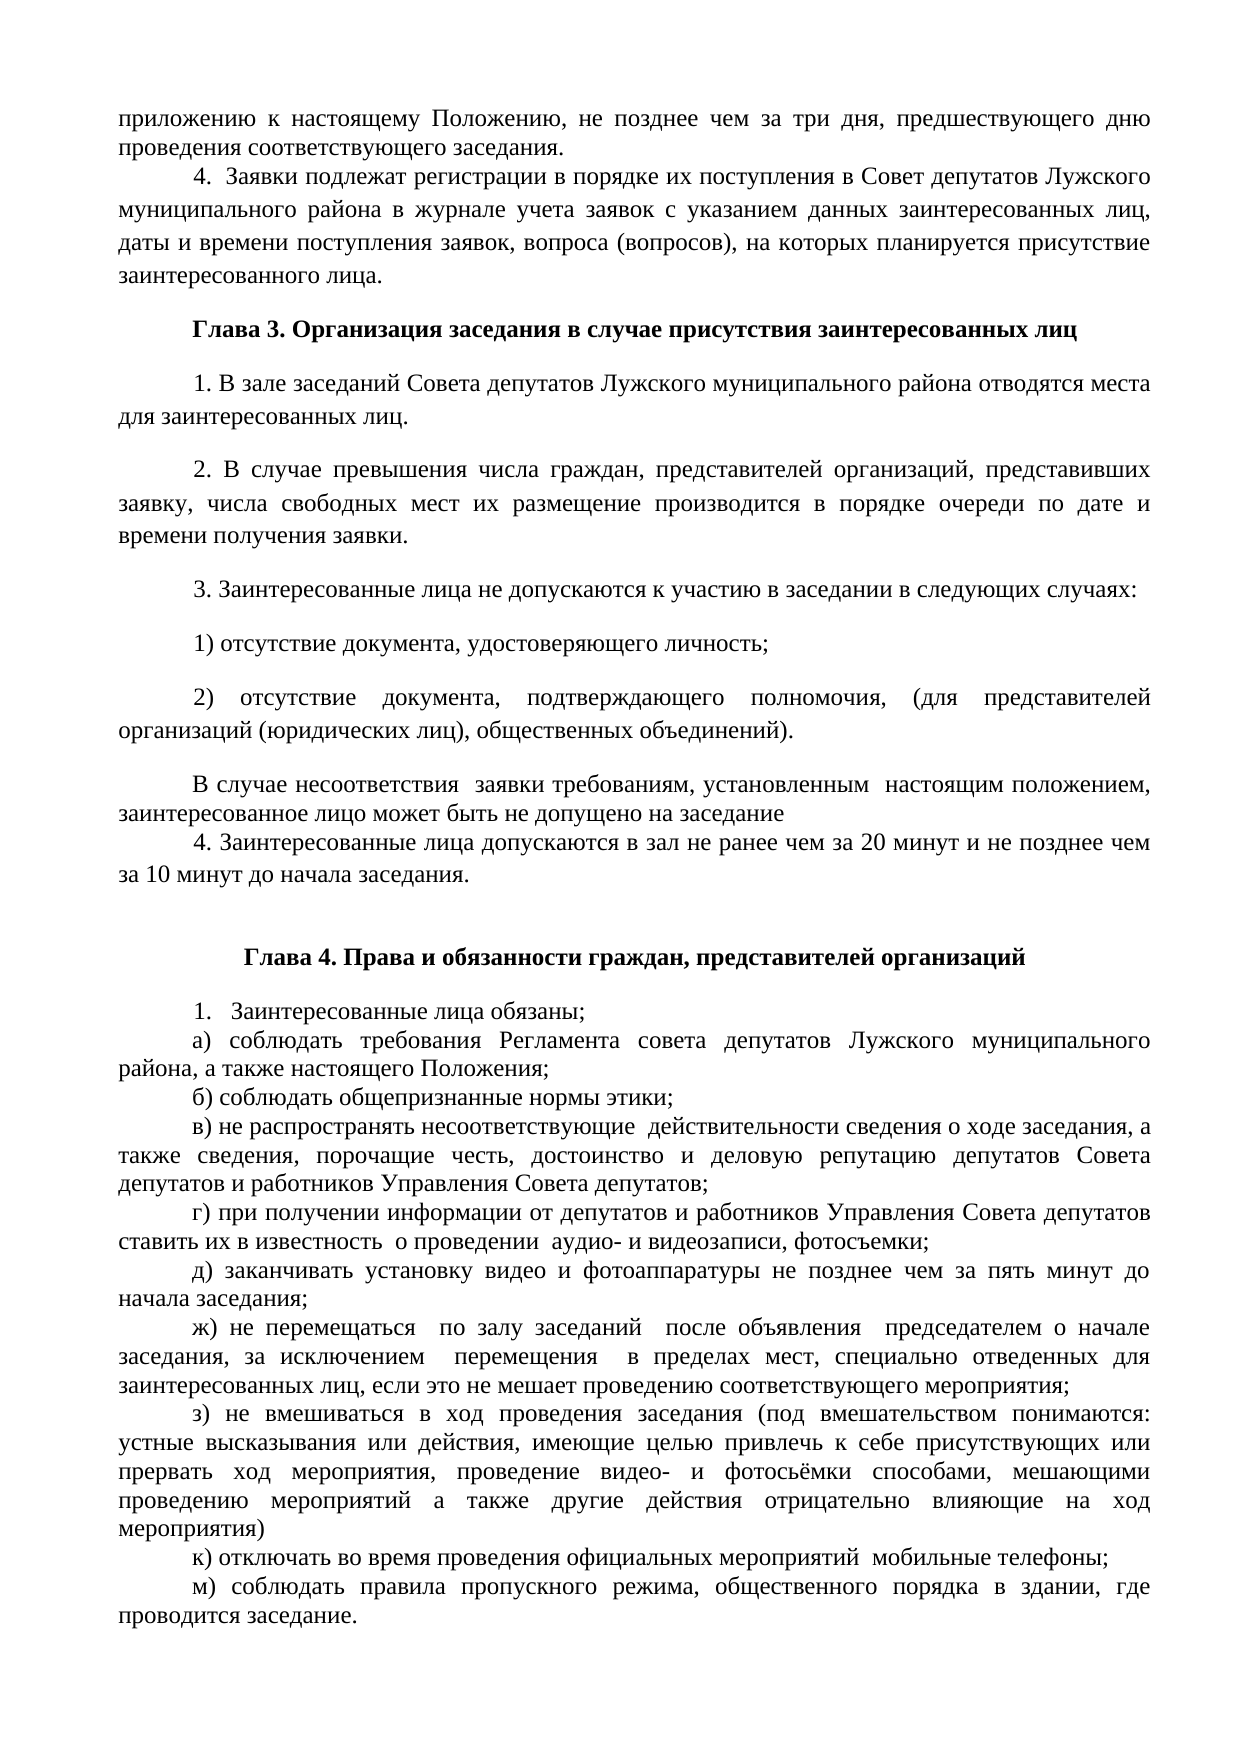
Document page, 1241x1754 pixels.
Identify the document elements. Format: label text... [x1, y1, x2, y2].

text 1) отсутствие документа, удостоверяющего личность; [118, 628, 1152, 657]
text б) соблюдать общепризнанные нормы этики; [118, 1082, 1152, 1111]
text В случае несоответствия заявки требованиям, установленным настоящим положением, заинтересованное лицо может быть не допущено на заседание [118, 769, 1152, 827]
text з) не вмешиваться в ход проведения заседания (под вмешательством понимаются: устные высказывания или действия, имеющие целью привлечь к себе присутствующих или прервать ход мероприятия, проведение видео- и фотосьёмки способами, мешающими проведению мероприятий а также другие действия отрицательно влияющие на ход мероприятия) [118, 1398, 1152, 1542]
text ж) не перемещаться по залу заседаний после объявления председателем о начале заседания, за исключением перемещения в пределах мест, специально отведенных для заинтересованных лиц, если это не мешает проведению соответствующего мероприятия; [118, 1312, 1152, 1398]
text 4. Заявки подлежат регистрации в порядке их поступления в Совет депутатов Лужского муниципального района в журнале учета заявок с указанием данных заинтересованных лиц, даты и времени поступления заявок, вопроса (вопросов), на которых планируется присутствие заинтересованного лица. [118, 161, 1152, 289]
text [118, 103, 1152, 161]
list Заинтересованные лица обязаны; [193, 996, 1152, 1025]
text 3. Заинтересованные лица не допускаются к участию в заседании в следующих случаях: [118, 574, 1152, 603]
text г) при получении информации от депутатов и работников Управления Совета депутатов ставить их в известность о проведении аудио- и видеозаписи, фотосъемки; [118, 1197, 1152, 1255]
text 1. В зале заседаний Совета депутатов Лужского муниципального района отводятся места для заинтересованных лиц. [118, 368, 1152, 429]
text к) отключать во время проведения официальных мероприятий мобильные телефоны; [118, 1542, 1152, 1571]
text Глава 3. Организация заседания в случае присутствия заинтересованных лиц [118, 314, 1152, 343]
text а) соблюдать требования Регламента совета депутатов Лужского муниципального района, а также настоящего Положения; [118, 1025, 1152, 1082]
text 4. Заинтересованные лица допускаются в зал не ранее чем за 20 минут и не позднее чем за 10 минут до начала заседания. [118, 827, 1152, 888]
text м) соблюдать правила пропускного режима, общественного порядка в здании, где проводится заседание. [118, 1571, 1152, 1628]
text Глава 4. Права и обязанности граждан, представителей организаций [118, 942, 1152, 971]
text 2) отсутствие документа, подтверждающего полномочия, (для представителей организаций (юридических лиц), общественных объединений). [118, 682, 1152, 744]
text в) не распространять несоответствующие действительности сведения о ходе заседания, а также сведения, порочащие честь, достоинство и деловую репутацию депутатов Совета депутатов и работников Управления Совета депутатов; [118, 1111, 1152, 1197]
text д) заканчивать установку видео и фотоаппаратуры не позднее чем за пять минут до начала заседания; [118, 1255, 1152, 1312]
text 2. В случае превышения числа граждан, представителей организаций, представивших заявку, числа свободных мест их размещение производится в порядке очереди по дате и времени получения заявки. [118, 454, 1152, 549]
